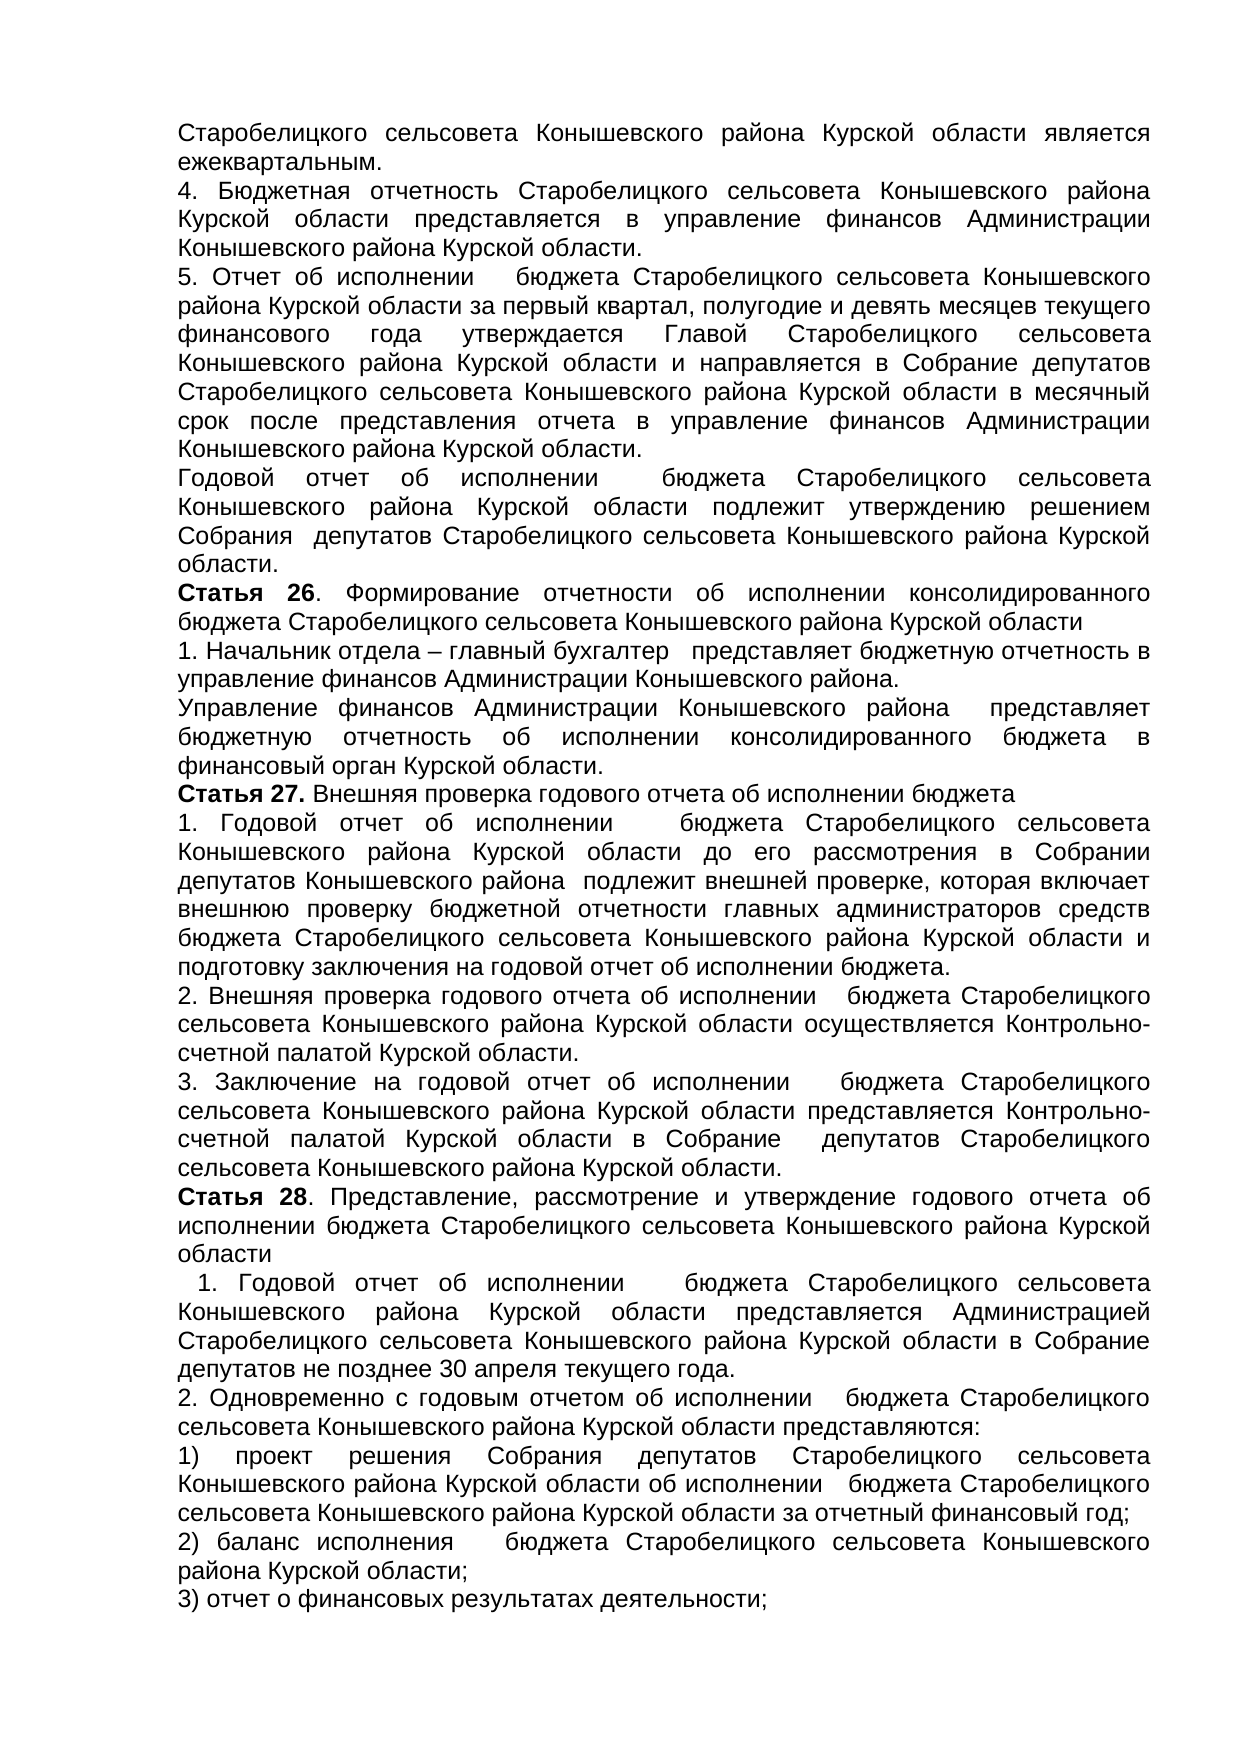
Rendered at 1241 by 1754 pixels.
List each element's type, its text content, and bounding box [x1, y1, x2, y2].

text Статья 27. Внешняя проверка годового отчета об исполнении бюджета [177, 779, 1152, 808]
text Статья 26. Формирование отчетности об исполнении консолидированного бюджета Старобелицкого сельсовета Конышевского района Курской области [177, 578, 1152, 636]
text 2. Одновременно с годовым отчетом об исполнении бюджета Старобелицкого сельсовета Конышевского района Курской области представляются: [177, 1383, 1152, 1441]
text 1. Годовой отчет об исполнении бюджета Старобелицкого сельсовета Конышевского района Курской области представляется Администрацией Старобелицкого сельсовета Конышевского района Курской области в Собрание депутатов не позднее 30 апреля текущего года. [177, 1268, 1152, 1383]
text 3) отчет о финансовых результатах деятельности; [177, 1584, 1152, 1613]
text 1. Начальник отдела – главный бухгалтер представляет бюджетную отчетность в управление финансов Администрации Конышевского района. [177, 636, 1152, 693]
text 4. Бюджетная отчетность Старобелицкого сельсовета Конышевского района Курской области представляется в управление финансов Администрации Конышевского района Курской области. [177, 176, 1152, 262]
text 5. Отчет об исполнении бюджета Старобелицкого сельсовета Конышевского района Курской области за первый квартал, полугодие и девять месяцев текущего финансового года утверждается Главой Старобелицкого сельсовета Конышевского района Курской области и направляется в Собрание депутатов Старобелицкого сельсовета Конышевского района Курской области в месячный срок после представления отчета в управление финансов Администрации Конышевского района Курской области. [177, 262, 1152, 463]
text 1) проект решения Собрания депутатов Старобелицкого сельсовета Конышевского района Курской области об исполнении бюджета Старобелицкого сельсовета Конышевского района Курской области за отчетный финансовый год; [177, 1441, 1152, 1527]
text 2. Внешняя проверка годового отчета об исполнении бюджета Старобелицкого сельсовета Конышевского района Курской области осуществляется Контрольно-счетной палатой Курской области. [177, 981, 1152, 1067]
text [177, 118, 1152, 176]
text 1. Годовой отчет об исполнении бюджета Старобелицкого сельсовета Конышевского района Курской области до его рассмотрения в Собрании депутатов Конышевского района подлежит внешней проверке, которая включает внешнюю проверку бюджетной отчетности главных администраторов средств бюджета Старобелицкого сельсовета Конышевского района Курской области и подготовку заключения на годовой отчет об исполнении бюджета. [177, 808, 1152, 981]
text 3. Заключение на годовой отчет об исполнении бюджета Старобелицкого сельсовета Конышевского района Курской области представляется Контрольно-счетной палатой Курской области в Собрание депутатов Старобелицкого сельсовета Конышевского района Курской области. [177, 1067, 1152, 1182]
text 2) баланс исполнения бюджета Старобелицкого сельсовета Конышевского района Курской области; [177, 1527, 1152, 1584]
text Годовой отчет об исполнении бюджета Старобелицкого сельсовета Конышевского района Курской области подлежит утверждению решением Собрания депутатов Старобелицкого сельсовета Конышевского района Курской области. [177, 463, 1152, 578]
text Управление финансов Администрации Конышевского района представляет бюджетную отчетность об исполнении консолидированного бюджета в финансовый орган Курской области. [177, 693, 1152, 779]
text Статья 28. Представление, рассмотрение и утверждение годового отчета об исполнении бюджета Старобелицкого сельсовета Конышевского района Курской области [177, 1182, 1152, 1268]
